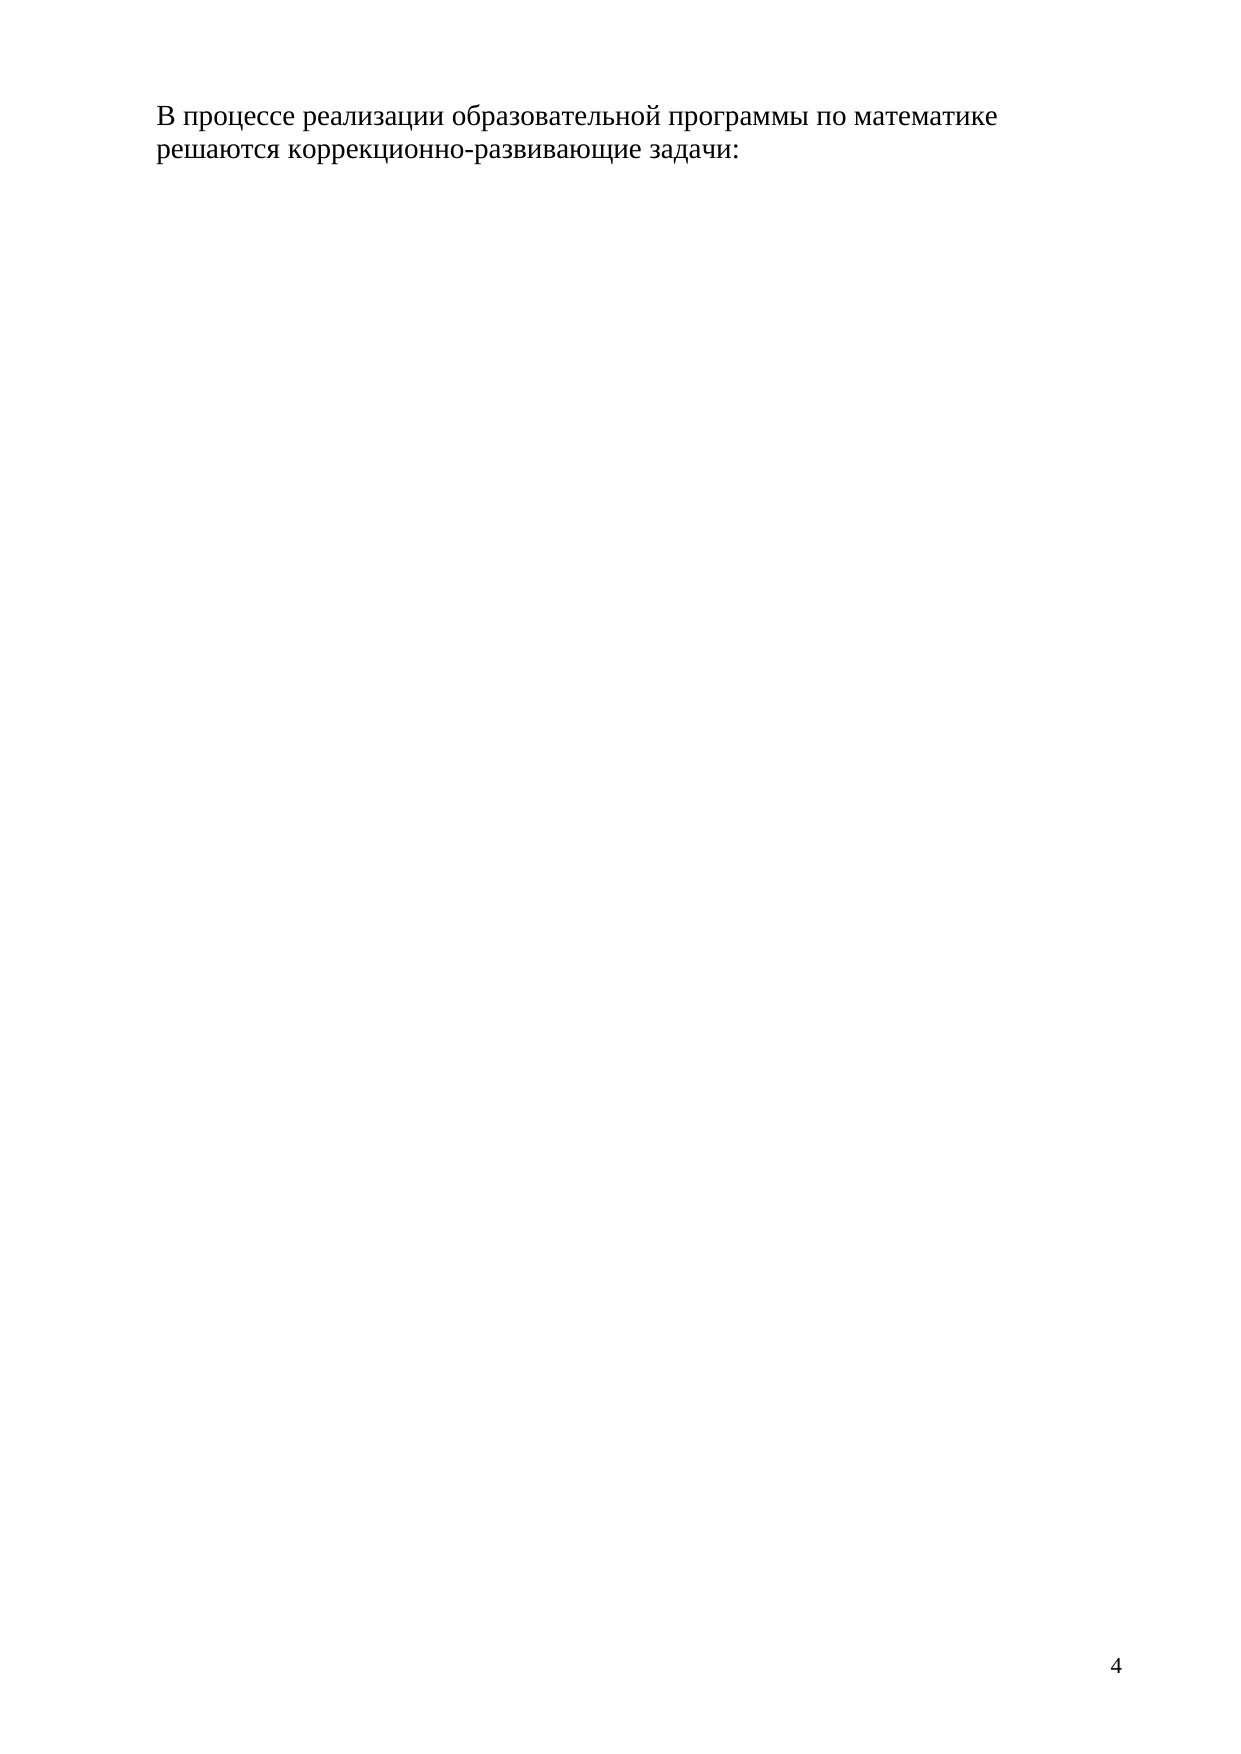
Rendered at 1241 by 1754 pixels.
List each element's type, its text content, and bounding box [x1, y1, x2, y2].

text В процессе реализации образовательной программы по математике решаются коррекционно-развивающие задачи: [156, 98, 1054, 165]
